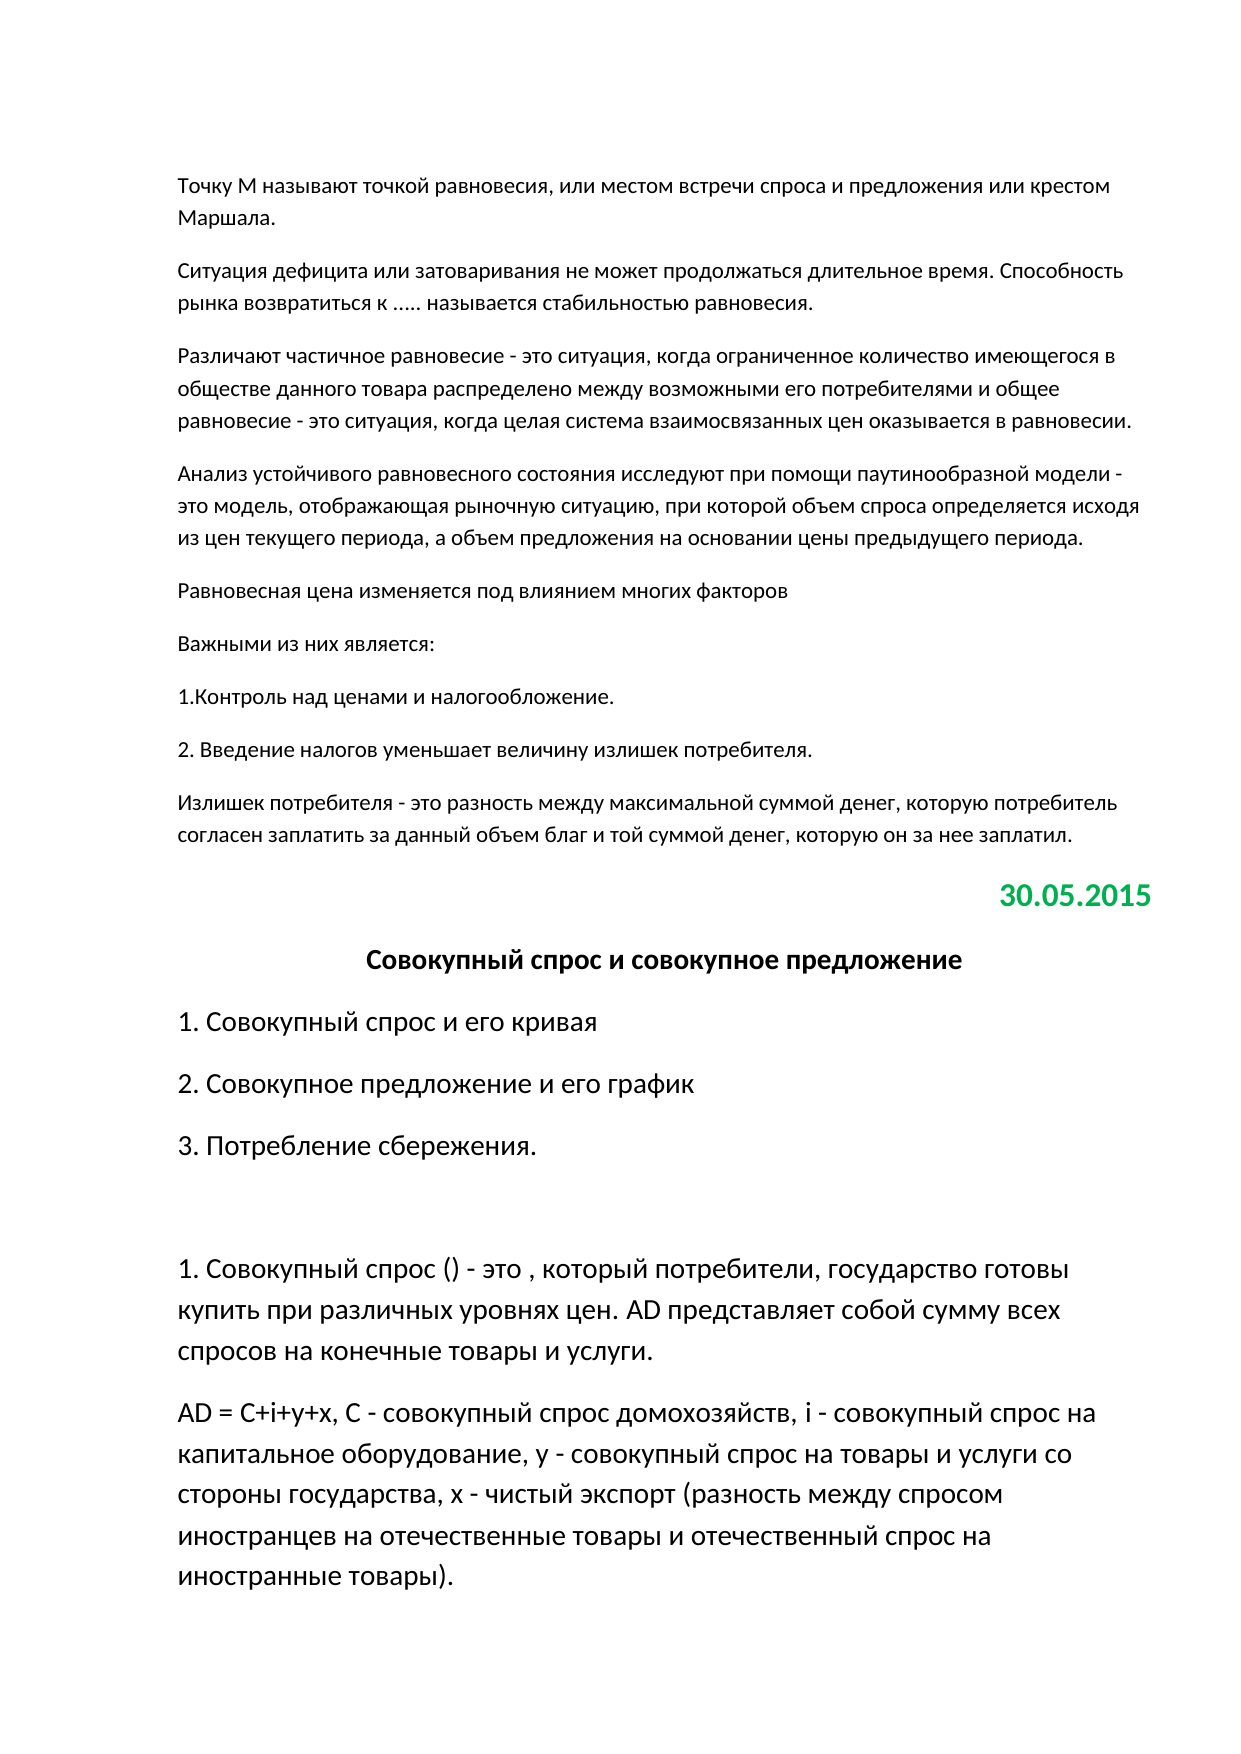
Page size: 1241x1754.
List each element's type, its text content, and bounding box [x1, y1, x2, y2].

text Различают частичное равновесие - это ситуация, когда ограниченное количество имеющегося в обществе данного товара распределено между возможными его потребителями и общее равновесие - это ситуация, когда целая система взаимосвязанных цен оказывается в равновесии. [177, 342, 1152, 434]
text Анализ устойчивого равновесного состояния исследуют при помощи паутинообразной модели - это модель, отображающая рыночную ситуацию, при которой объем спроса определяется исходя из цен текущего периода, а объем предложения на основании цены предыдущего периода. [177, 459, 1152, 551]
text Важными из них является: [177, 629, 1152, 657]
text 2. Введение налогов уменьшает величину излишек потребителя. [177, 735, 1152, 763]
text 2. Совокупное предложение и его график [177, 1065, 1152, 1100]
text Точку М называют точкой равновесия, или местом встречи спроса и предложения или крестом Маршала. [177, 171, 1152, 231]
text Ситуация дефицита или затоваривания не может продолжаться длительное время. Способность рынка возвратиться к ..... называется стабильностью равновесия. [177, 256, 1152, 317]
text 1.Контроль над ценами и налогообложение. [177, 682, 1152, 710]
text 1. Совокупный спрос и его кривая [177, 1003, 1152, 1039]
text AD = C+i+y+x, С - совокупный спрос домохозяйств, i - совокупный спрос на капитальное оборудование, у - совокупный спрос на товары и услуги со стороны государства, х - чистый экспорт (разность между спросом иностранцев на отечественные товары и отечественный спрос на иностранные товары). [177, 1394, 1152, 1593]
text Совокупный спрос и совокупное предложение [177, 941, 1152, 977]
text 3. Потребление сбережения. [177, 1127, 1152, 1162]
text 1. Совокупный спрос () - это , который потребители, государство готовы купить при различных уровнях цен. AD представляет собой сумму всех спросов на конечные товары и услуги. [177, 1250, 1152, 1368]
text Равновесная цена изменяется под влиянием многих факторов [177, 576, 1152, 604]
text Излишек потребителя - это разность между максимальной суммой денег, которую потребитель согласен заплатить за данный объем благ и той суммой денег, которую он за нее заплатил. [177, 788, 1152, 849]
text 30.05.2015 [177, 874, 1152, 914]
